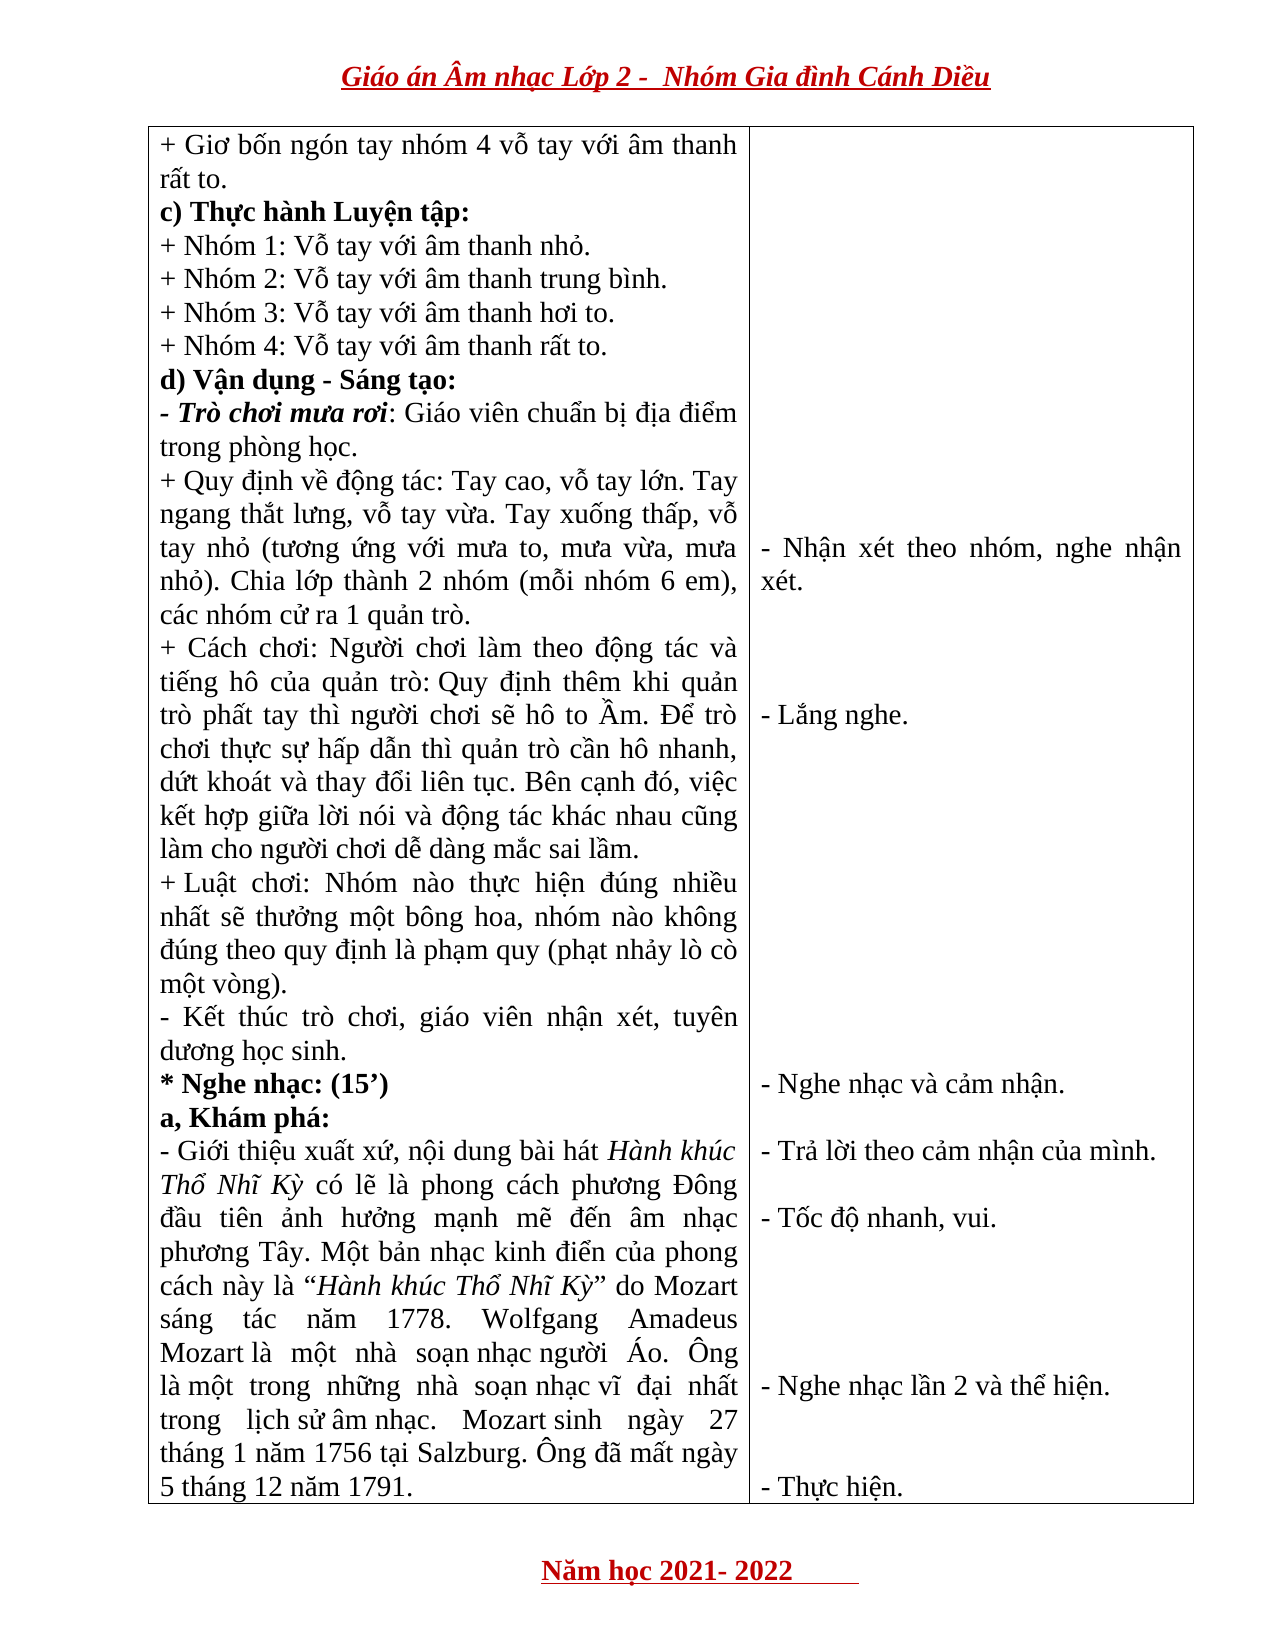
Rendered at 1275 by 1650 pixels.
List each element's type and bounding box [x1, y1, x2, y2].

table_cell [750, 127, 1193, 1502]
table_cell [149, 127, 749, 1502]
